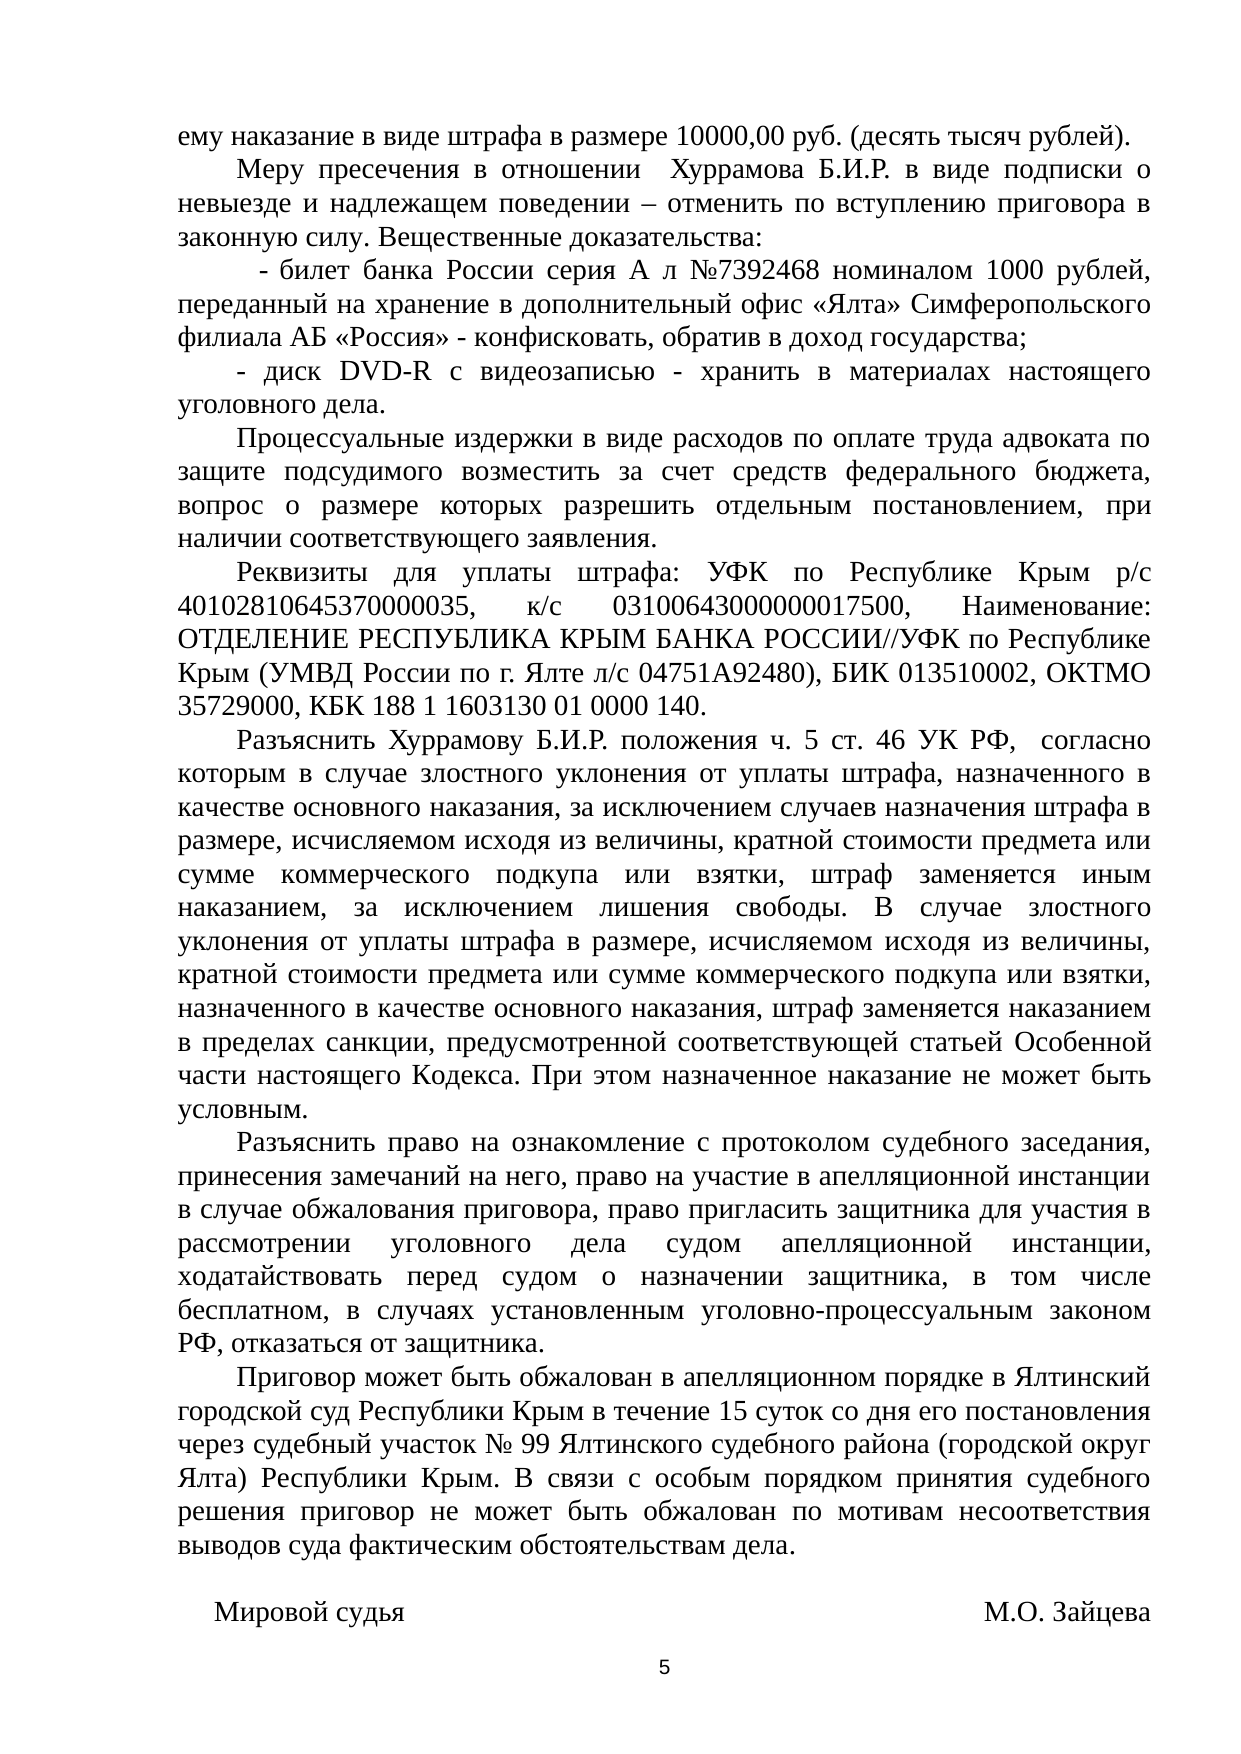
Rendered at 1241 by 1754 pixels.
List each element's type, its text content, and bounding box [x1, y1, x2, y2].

text Меру пресечения в отношении Хуррамова Б.И.Р. в виде подписки о невыезде и надлежащем поведении – отменить по вступлению приговора в законную силу. Вещественные доказательства: [177, 152, 1152, 252]
text Реквизиты для уплаты штрафа: УФК по Республике Крым р/с 40102810645370000035, к/с 03100643000000017500, Наименование: ОТДЕЛЕНИЕ РЕСПУБЛИКА КРЫМ БАНКА РОССИИ//УФК по Республике Крым (УМВД России по г. Ялте л/с 04751А92480), БИК 013510002, ОКТМО 35729000, КБК 188 1 1603130 01 0000 140. [177, 554, 1152, 722]
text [177, 118, 1152, 152]
text Мировой судья М.О. Зайцева [177, 1594, 1152, 1627]
text - диск DVD-R с видеозаписью - хранить в материалах настоящего уголовного дела. [177, 353, 1152, 420]
text Разъяснить Хуррамову Б.И.Р. положения ч. 5 ст. 46 УК РФ, согласно которым в случае злостного уклонения от уплаты штрафа, назначенного в качестве основного наказания, за исключением случаев назначения штрафа в размере, исчисляемом исходя из величины, кратной стоимости предмета или сумме коммерческого подкупа или взятки, штраф заменяется иным наказанием, за исключением лишения свободы. В случае злостного уклонения от уплаты штрафа в размере, исчисляемом исходя из величины, кратной стоимости предмета или сумме коммерческого подкупа или взятки, назначенного в качестве основного наказания, штраф заменяется наказанием в пределах санкции, предусмотренной соответствующей статьей Особенной части настоящего Кодекса. При этом назначенное наказание не может быть условным. [177, 722, 1152, 1124]
text Разъяснить право на ознакомление с протоколом судебного заседания, принесения замечаний на него, право на участие в апелляционной инстанции в случае обжалования приговора, право пригласить защитника для участия в рассмотрении уголовного дела судом апелляционной инстанции, ходатайствовать перед судом о назначении защитника, в том числе бесплатном, в случаях установленным уголовно-процессуальным законом РФ, отказаться от защитника. [177, 1124, 1152, 1359]
text Приговор может быть обжалован в апелляционном порядке в Ялтинский городской суд Республики Крым в течение 15 суток со дня его постановления через судебный участок № 99 Ялтинского судебного района (городской округ Ялта) Республики Крым. В связи с особым порядком принятия судебного решения приговор не может быть обжалован по мотивам несоответствия выводов суда фактическим обстоятельствам дела. [177, 1359, 1152, 1560]
text Процессуальные издержки в виде расходов по оплате труда адвоката по защите подсудимого возместить за счет средств федерального бюджета, вопрос о размере которых разрешить отдельным постановлением, при наличии соответствующего заявления. [177, 420, 1152, 554]
list билет банка России серия А л №7392468 номиналом 1000 рублей, переданный на хранение в дополнительный офис «Ялта» Симферопольского филиала АБ «Россия» - конфисковать, обратив в доход государства; [177, 252, 1152, 353]
